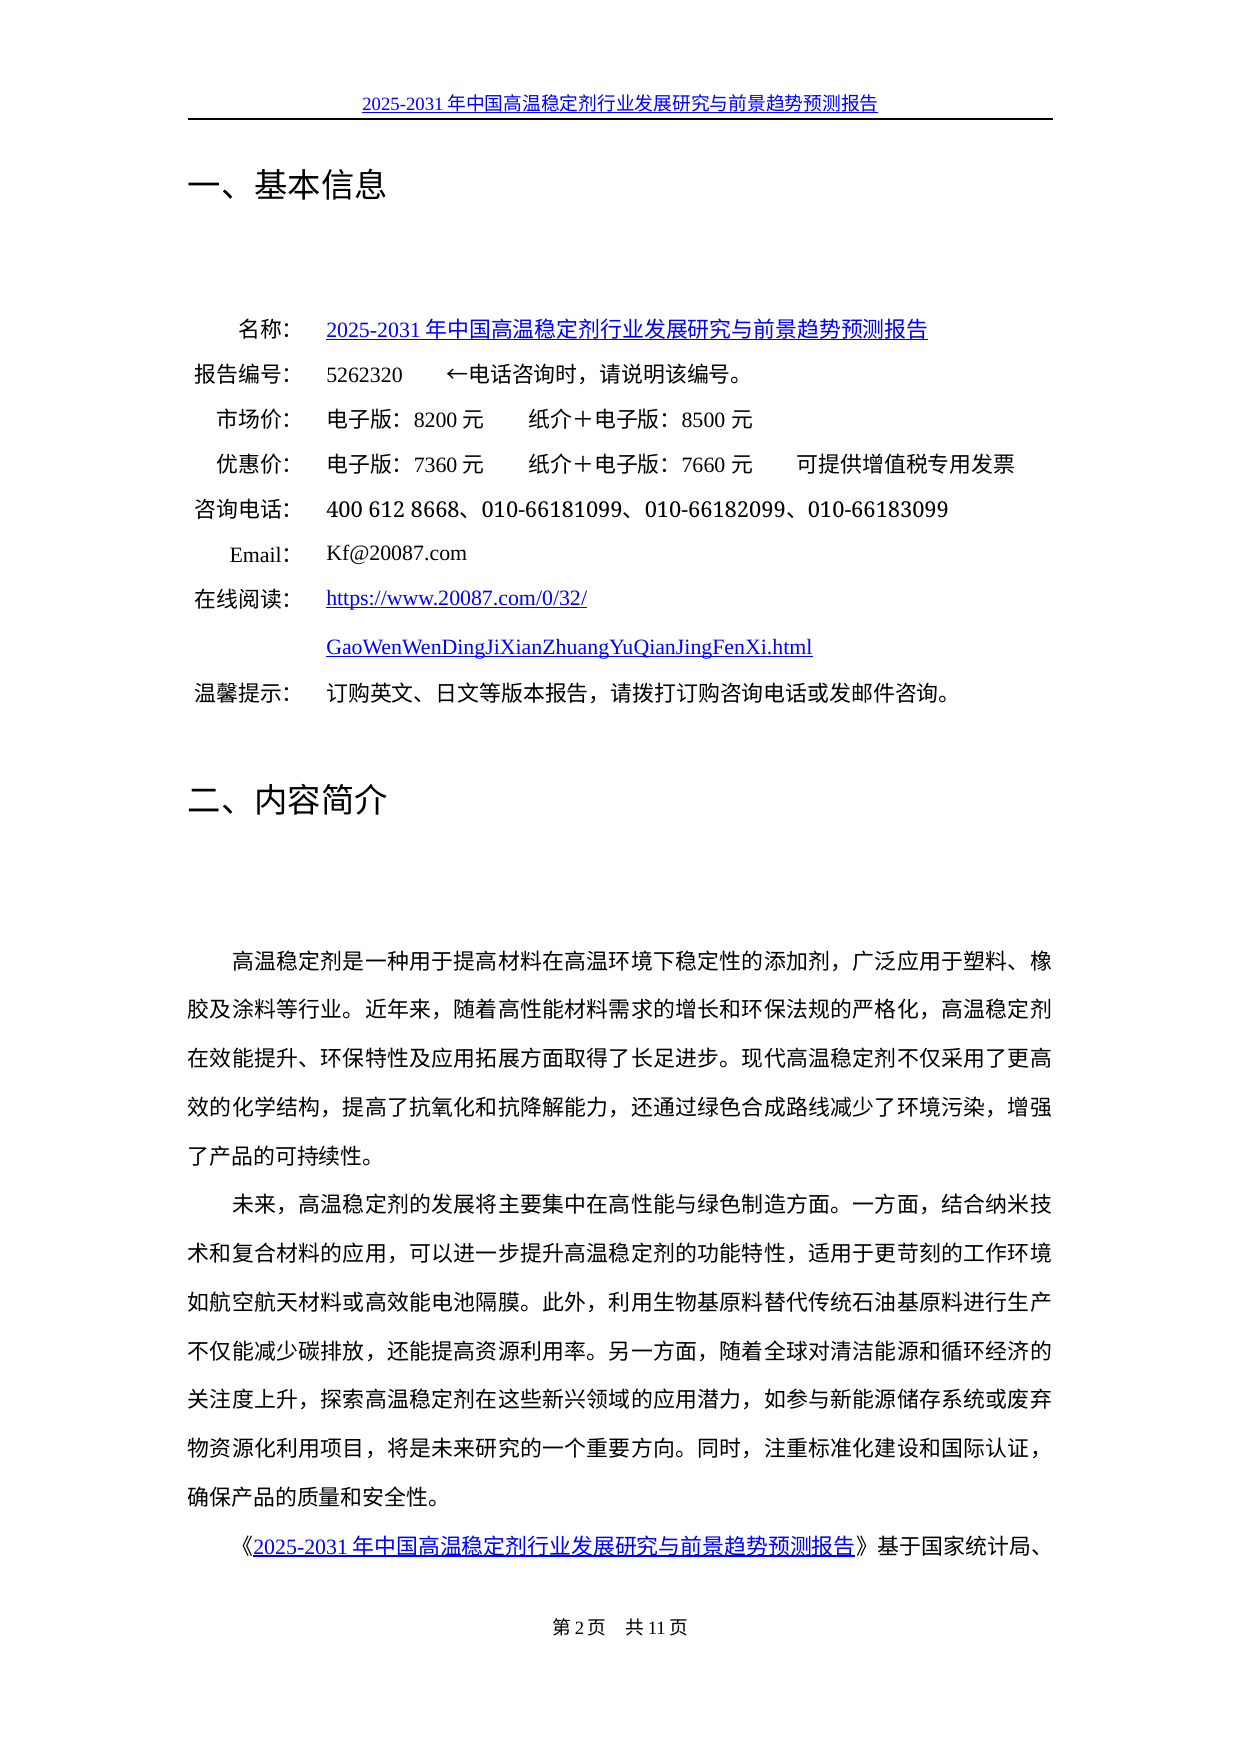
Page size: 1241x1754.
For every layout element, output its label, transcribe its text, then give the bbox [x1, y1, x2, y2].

title 二、内容简介 [187, 766, 1053, 831]
table_cell 咨询电话： [167, 492, 315, 537]
table_cell Kf@20087.com [315, 537, 1073, 582]
table_cell Email： [167, 537, 315, 582]
table_cell 温馨提示： [167, 675, 315, 720]
table_cell 5262320 ←电话咨询时，请说明该编号。 [315, 357, 1073, 402]
table_cell 优惠价： [167, 447, 315, 492]
table_cell [315, 582, 1073, 675]
table_cell 电子版：7360 元 纸介＋电子版：7660 元 可提供增值税专用发票 [315, 447, 1073, 492]
table_cell 400 612 8668、010-66181099、010-66182099、010-66183099 [315, 492, 1073, 537]
table_header 2025-2031年中国高温稳定剂行业发展研究与前景趋势预测报告 [315, 312, 1073, 357]
table_cell 市场价： [167, 402, 315, 447]
table_cell 在线阅读： [167, 582, 315, 675]
table_cell 报告编号： [167, 357, 315, 402]
table_cell 电子版：8200 元 纸介＋电子版：8500 元 [315, 402, 1073, 447]
table_cell 订购英文、日文等版本报告，请拨打订购咨询电话或发邮件咨询。 [315, 675, 1073, 720]
table_header 名称： [167, 312, 315, 357]
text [187, 943, 1053, 1561]
title 一、基本信息 [187, 150, 1053, 215]
